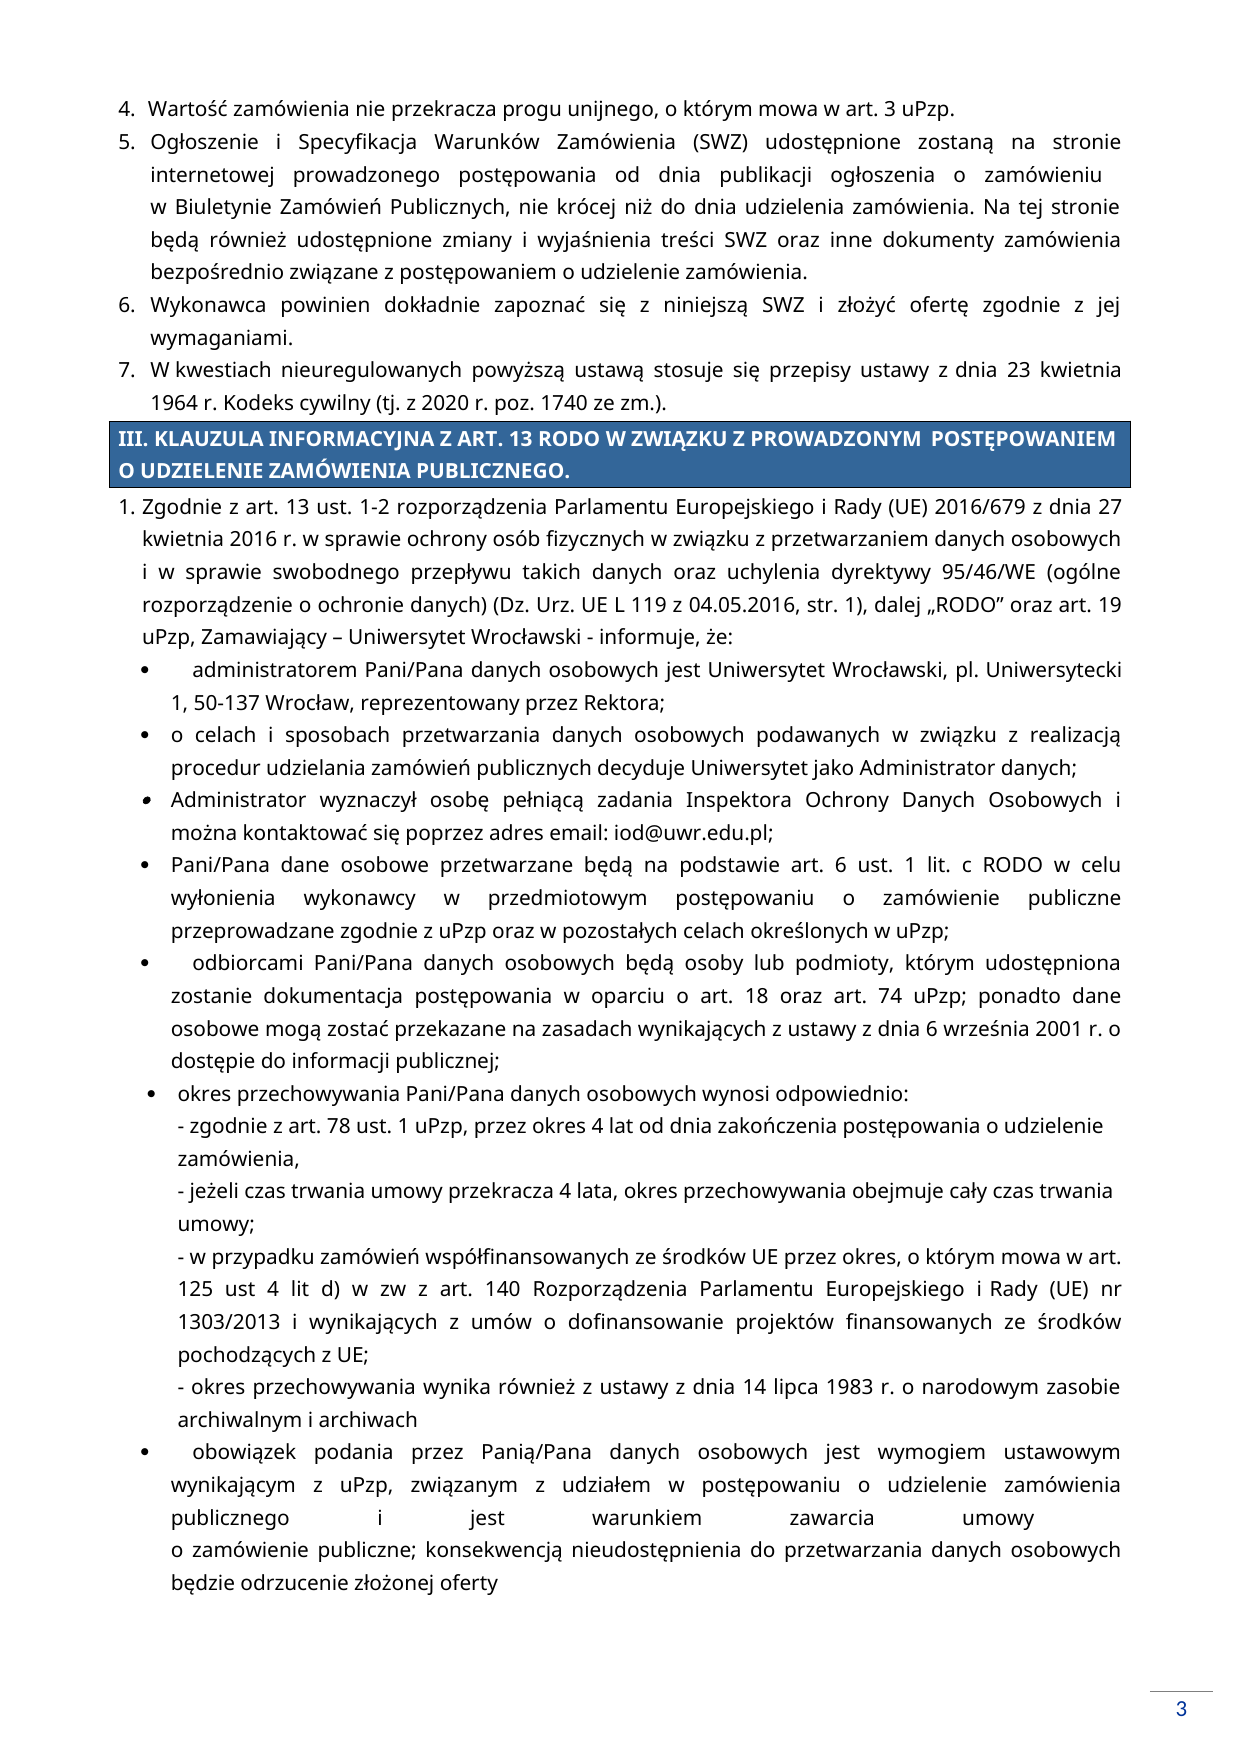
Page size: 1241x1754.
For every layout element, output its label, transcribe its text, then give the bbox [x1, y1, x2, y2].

list Administrator wyznaczył osobę pełniącą zadania Inspektora Ochrony Danych Osobowych i można kontaktować się poprzez adres email: iod@uwr.edu.pl; [141, 785, 1122, 846]
list Zgodnie z art. 13 ust. 1-2 rozporządzenia Parlamentu Europejskiego i Rady (UE) 2016/679 z dnia 27 kwietnia 2016 r. w sprawie ochrony osób fizycznych w związku z przetwarzaniem danych osobowych i w sprawie swobodnego przepływu takich danych oraz uchylenia dyrektywy 95/46/WE (ogólne rozporządzenie o ochronie danych) (Dz. Urz. UE L 119 z 04.05.2016, str. 1), dalej „RODO” oraz art. 19 uPzp, Zamawiający – Uniwersytet Wrocławski - informuje, że: [118, 492, 1122, 651]
text - w przypadku zamówień współfinansowanych ze środków UE przez okres, o którym mowa w art. 125 ust 4 lit d) w zw z art. 140 Rozporządzenia Parlamentu Europejskiego i Rady (UE) nr 1303/2013 i wynikających z umów o dofinansowanie projektów finansowanych ze środków pochodzących z UE; [177, 1242, 1122, 1368]
list Pani/Pana dane osobowe przetwarzane będą na podstawie art. 6 ust. 1 lit. c RODO w celu wyłonienia wykonawcy w przedmiotowym postępowaniu o zamówienie publiczne przeprowadzane zgodnie z uPzp oraz w pozostałych celach określonych w uPzp; [141, 851, 1122, 944]
list obowiązek podania przez Panią/Pana danych osobowych jest wymogiem ustawowym wynikającym z uPzp, związanym z udziałem w postępowaniu o udzielenie zamówienia publicznego i jest warunkiem zawarcia umowy o zamówienie publiczne; konsekwencją nieudostępnienia do przetwarzania danych osobowych będzie odrzucenie złożonej oferty [141, 1437, 1122, 1596]
text - jeżeli czas trwania umowy przekracza 4 lata, okres przechowywania obejmuje cały czas trwania umowy; [177, 1177, 1122, 1238]
list odbiorcami Pani/Pana danych osobowych będą osoby lub podmioty, którym udostępniona zostanie dokumentacja postępowania w oparciu o art. 18 oraz art. 74 uPzp; ponadto dane osobowe mogą zostać przekazane na zasadach wynikających z ustawy z dnia 6 września 2001 r. o dostępie do informacji publicznej; [141, 948, 1122, 1075]
list o celach i sposobach przetwarzania danych osobowych podawanych w związku z realizacją procedur udzielania zamówień publicznych decyduje Uniwersytet jako Administrator danych; [141, 720, 1122, 781]
list W kwestiach nieuregulowanych powyższą ustawą stosuje się przepisy ustawy z dnia 23 kwietnia 1964 r. Kodeks cywilny (tj. z 2020 r. poz. 1740 ze zm.). [118, 355, 1122, 416]
text - okres przechowywania wynika również z ustawy z dnia 14 lipca 1983 r. o narodowym zasobie archiwalnym i archiwach [177, 1372, 1122, 1433]
list Wykonawca powinien dokładnie zapoznać się z niniejszą SWZ i złożyć ofertę zgodnie z jej wymaganiami. [118, 290, 1122, 351]
list Ogłoszenie i Specyfikacja Warunków Zamówienia (SWZ) udostępnione zostaną na stronie internetowej prowadzonego postępowania od dnia publikacji ogłoszenia o zamówieniu w Biuletynie Zamówień Publicznych, nie krócej niż do dnia udzielenia zamówienia. Na tej stronie będą również udostępnione zmiany i wyjaśnienia treści SWZ oraz inne dokumenty zamówienia bezpośrednio związane z postępowaniem o udzielenie zamówienia. [118, 127, 1122, 286]
list okres przechowywania Pani/Pana danych osobowych wynosi odpowiednio: [148, 1079, 1122, 1107]
list administratorem Pani/Pana danych osobowych jest Uniwersytet Wrocławski, pl. Uniwersytecki 1, 50-137 Wrocław, reprezentowany przez Rektora; [141, 655, 1122, 716]
list Wartość zamówienia nie przekracza progu unijnego, o którym mowa w art. 3 uPzp. [118, 94, 1122, 123]
subtitle III. KLAUZULA INFORMACYJNA Z ART. 13 RODO W ZWIĄZKU Z PROWADZONYM POSTĘPOWANIEM O UDZIELENIE ZAMÓWIENIA PUBLICZNEGO. [110, 422, 1130, 487]
text - zgodnie z art. 78 ust. 1 uPzp, przez okres 4 lat od dnia zakończenia postępowania o udzielenie zamówienia, [177, 1111, 1122, 1172]
